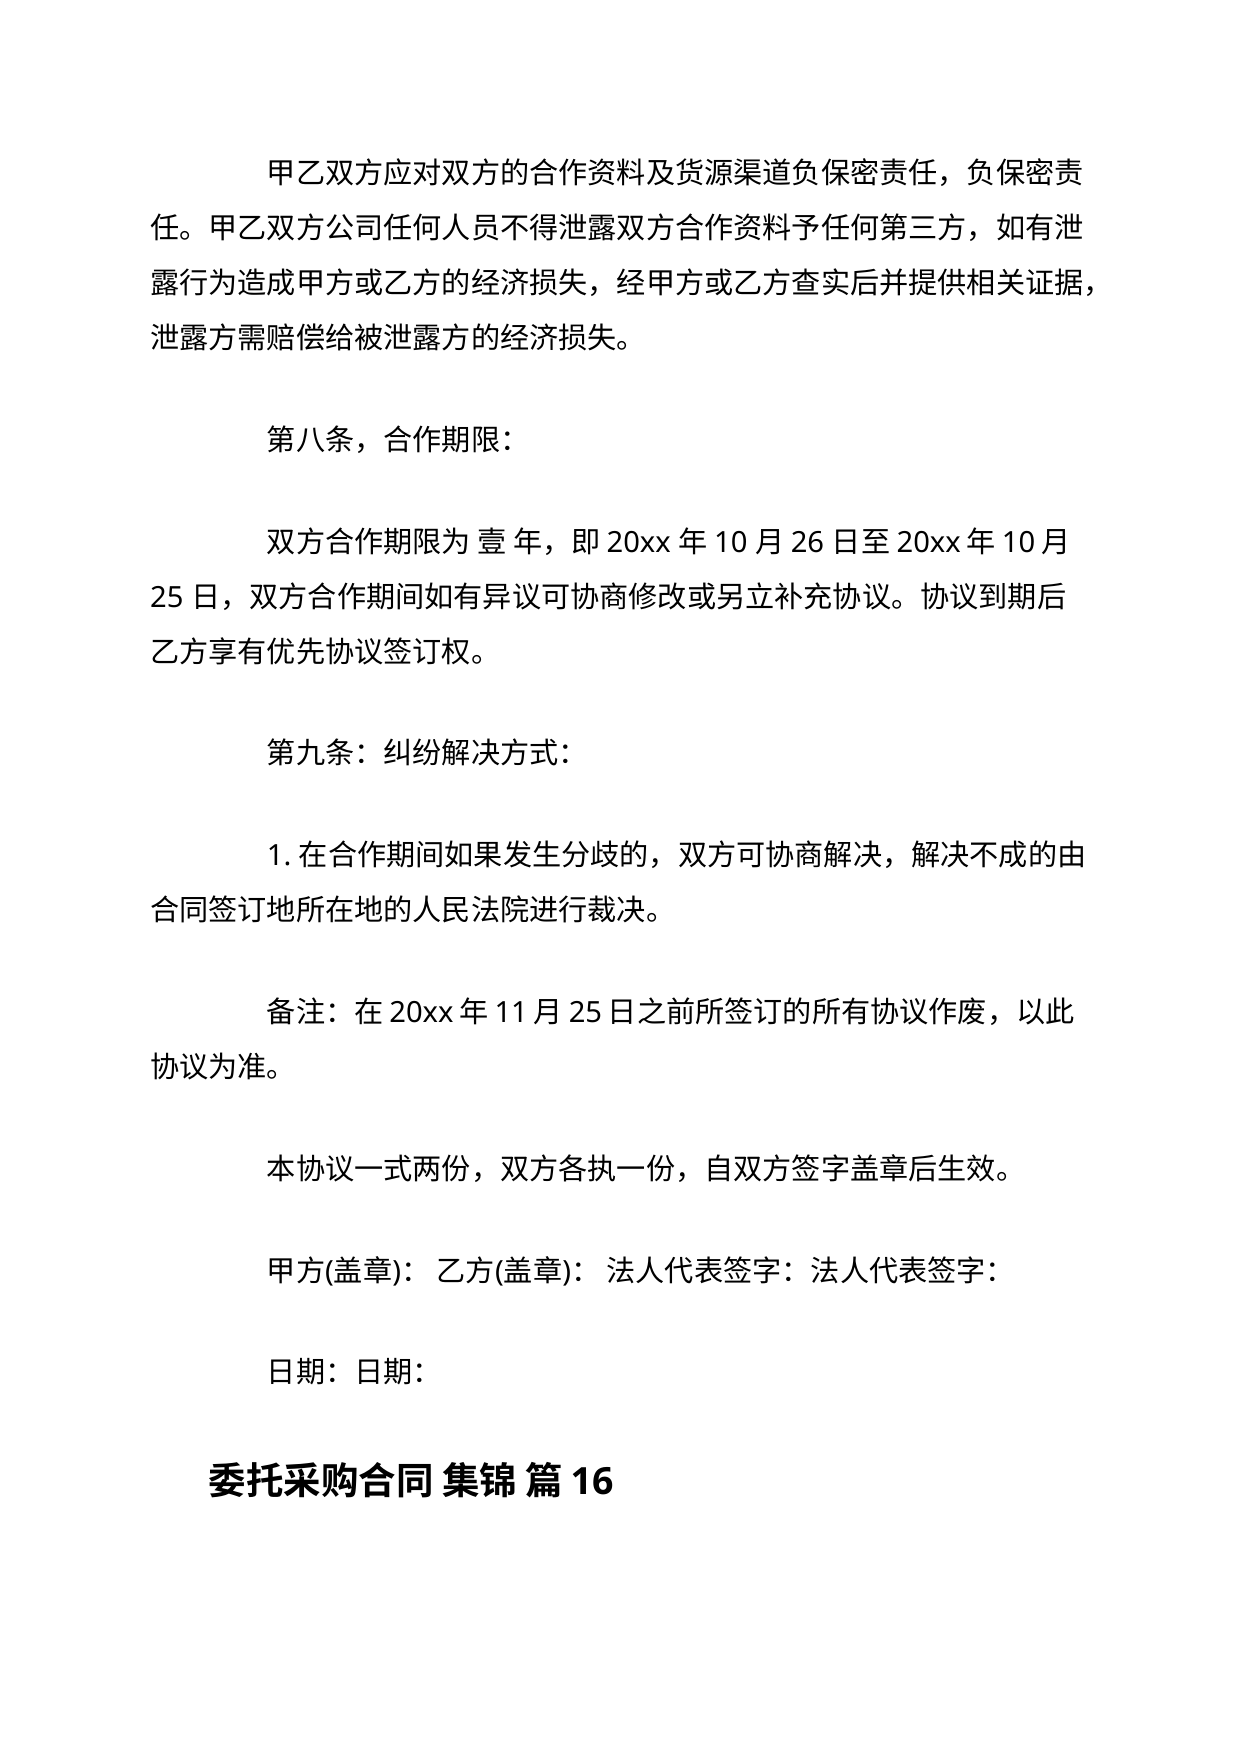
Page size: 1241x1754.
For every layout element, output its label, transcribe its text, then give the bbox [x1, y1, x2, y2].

text 第九条：纠纷解决方式： [150, 730, 1090, 772]
text 双方合作期限为 壹 年，即20xx 年 10 月 26 日至 20xx年10月 25 日，双方合作期间如有异议可协商修改或另立补充协议。协议到期后乙方享有优先协议签订权。 [150, 518, 1090, 671]
text 委托采购合同 集锦 篇16 [150, 1451, 1090, 1505]
text 甲乙双方应对双方的合作资料及货源渠道负保密责任，负保密责任。甲乙双方公司任何人员不得泄露双方合作资料予任何第三方，如有泄露行为造成甲方或乙方的经济损失，经甲方或乙方查实后并提供相关证据，泄露方需赔偿给被泄露方的经济损失。 [150, 150, 1090, 357]
text 第八条，合作期限： [150, 416, 1090, 459]
text 甲方(盖章)： 乙方(盖章)： 法人代表签字：法人代表签字： [150, 1247, 1090, 1289]
text 备注：在20xx年11月25日之前所签订的所有协议作废，以此协议为准。 [150, 988, 1090, 1086]
text 1. 在合作期间如果发生分歧的，双方可协商解决，解决不成的由合同签订地所在地的人民法院进行裁决。 [150, 832, 1090, 929]
text 本协议一式两份，双方各执一份，自双方签字盖章后生效。 [150, 1145, 1090, 1188]
text 日期：日期： [150, 1349, 1090, 1391]
